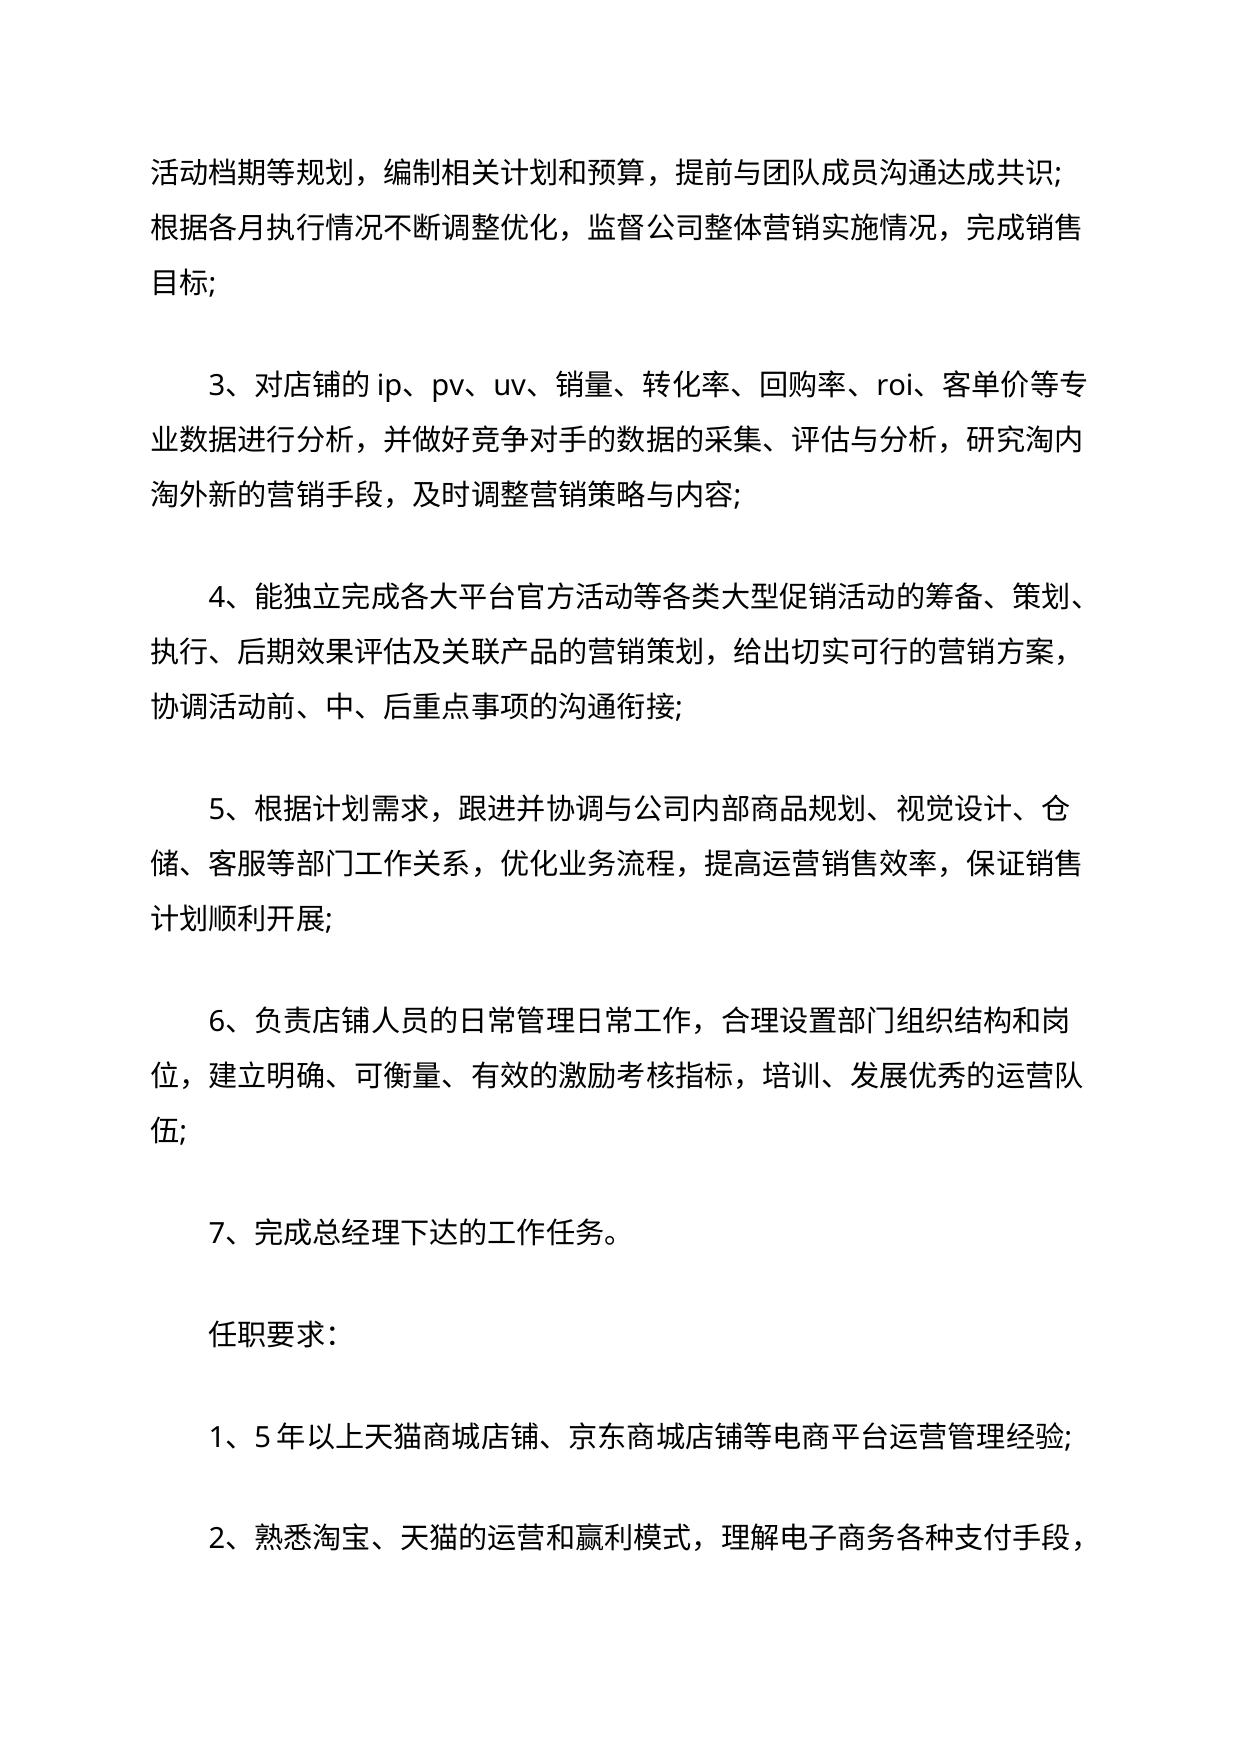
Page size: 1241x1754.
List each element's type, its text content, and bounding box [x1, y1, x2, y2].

text 3、对店铺的ip、pv、uv、销量、转化率、回购率、roi、客单价等专业数据进行分析，并做好竞争对手的数据的采集、评估与分析，研究淘内淘外新的营销手段，及时调整营销策略与内容; [150, 362, 1090, 514]
text 4、能独立完成各大平台官方活动等各类大型促销活动的筹备、策划、执行、后期效果评估及关联产品的营销策划，给出切实可行的营销方案，协调活动前、中、后重点事项的沟通衔接; [150, 574, 1090, 726]
text 5、根据计划需求，跟进并协调与公司内部商品规划、视觉设计、仓储、客服等部门工作关系，优化业务流程，提高运营销售效率，保证销售计划顺利开展; [150, 786, 1090, 938]
text 1、5年以上天猫商城店铺、京东商城店铺等电商平台运营管理经验; [150, 1413, 1090, 1456]
text 6、负责店铺人员的日常管理日常工作，合理设置部门组织结构和岗位，建立明确、可衡量、有效的激励考核指标，培训、发展优秀的运营队伍; [150, 997, 1090, 1150]
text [150, 1515, 1090, 1557]
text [150, 150, 1090, 302]
text 任职要求： [150, 1311, 1090, 1354]
text 7、完成总经理下达的工作任务。 [150, 1209, 1090, 1252]
